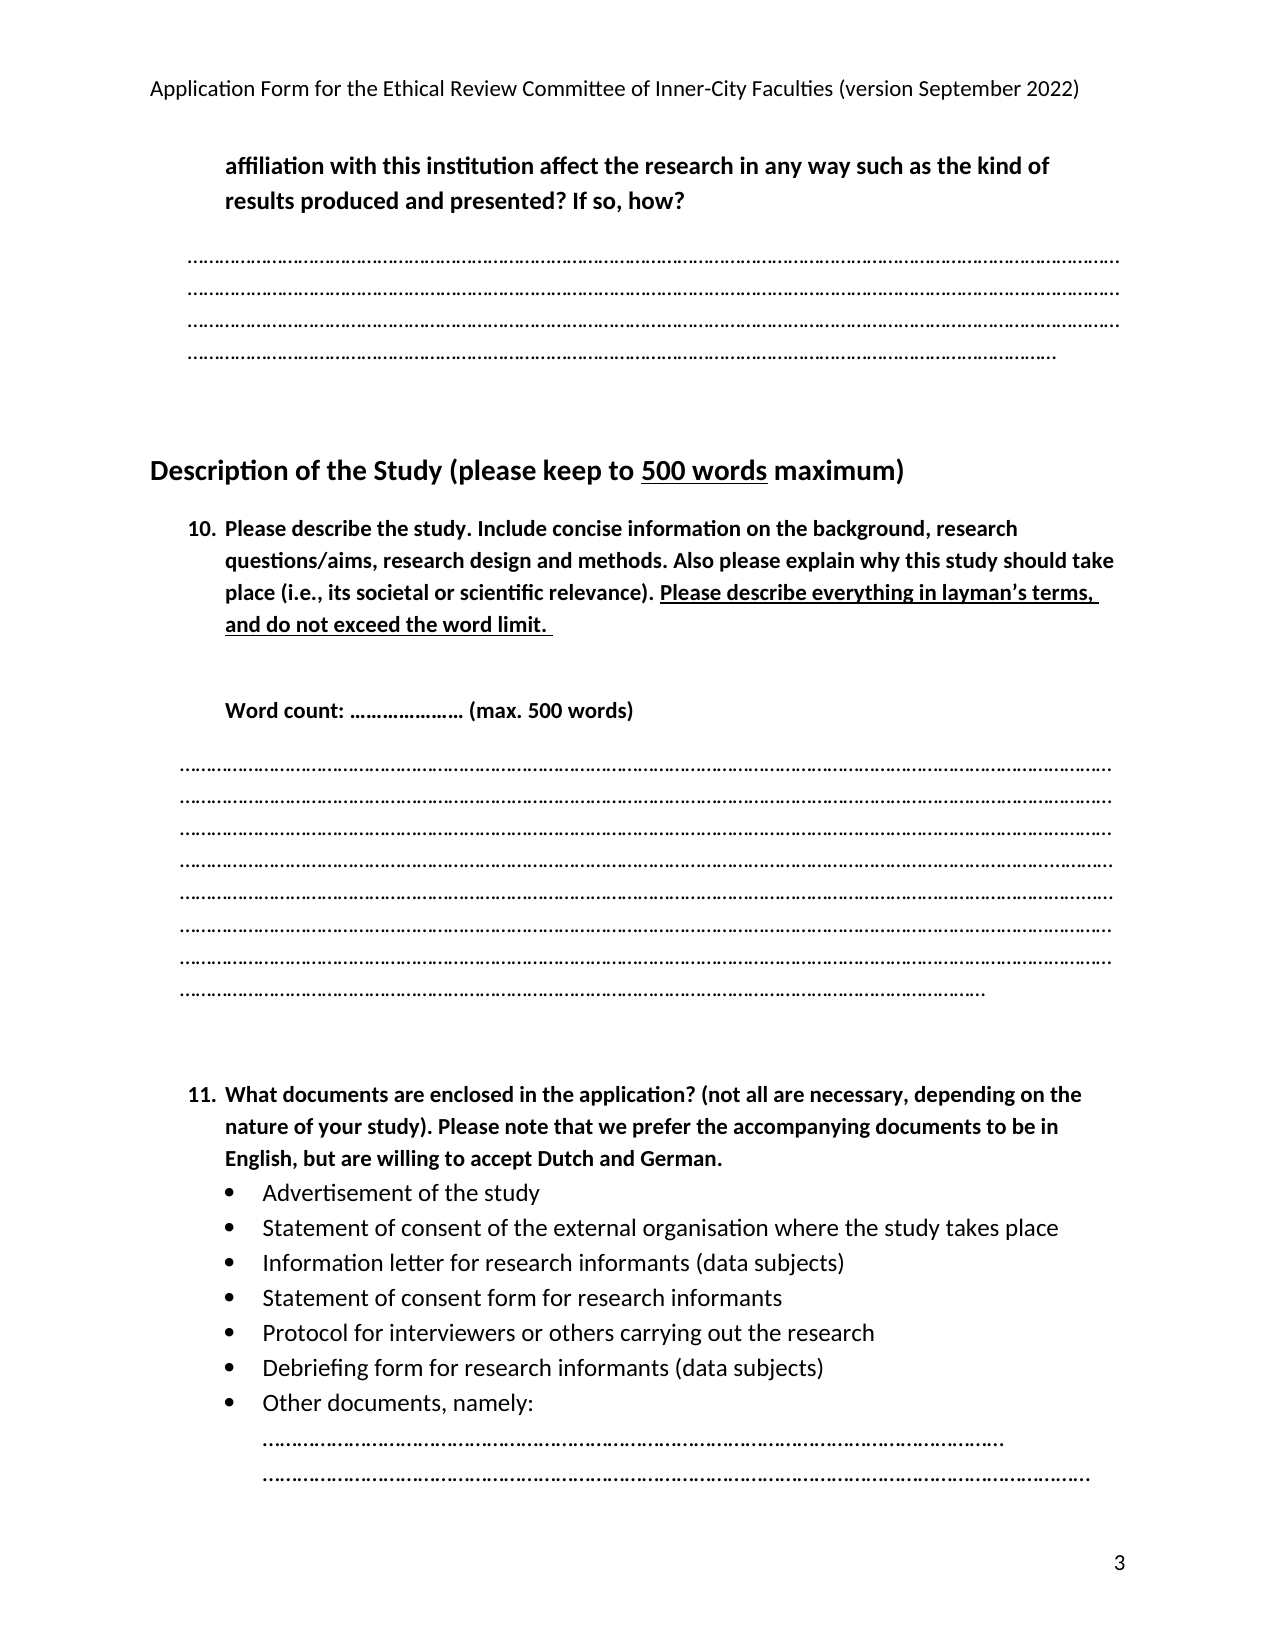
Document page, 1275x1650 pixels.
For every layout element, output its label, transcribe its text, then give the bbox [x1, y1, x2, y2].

text Word count: ………………… (max. 500 words) [187, 696, 1125, 724]
list Protocol for interviewers or others carrying out the research [225, 1317, 1125, 1347]
text Description of the Study (please keep to 500 words maximum) [150, 452, 1125, 488]
list Advertisement of the study [225, 1177, 1125, 1207]
text …………………………………………………………………………………………………………………………………………………………………………………………………………………………………………………………………………………………………………………………………………………………………………………………………………………………………………………………………………………………………………………………………………………………………………………………………………………………………………………………………………………………………………………………………………………………………………………………………………………………………………………………………………………………………………………………………………………………………………………………………………………………………………………………………………………………………………………………………………………………………………………………………………………………………………………………………………………… [179, 749, 1125, 1002]
list Statement of consent of the external organisation where the study takes place [225, 1212, 1125, 1242]
list Information letter for research informants (data subjects) [225, 1247, 1125, 1277]
list Other documents, namely: ………………………………………………………………………………………………………………… ……………………………………………………………………………………………………………………………… [225, 1387, 1125, 1487]
list Debriefing form for research informants (data subjects) [225, 1352, 1125, 1382]
text ………………………………………………………………………………………………………………………………………………………………………………………………………………………………………………………………………………………………………………………………………………………………………………………………………………………………………………………………………………………………………………………………………………………………………………………………………………………………………… [187, 241, 1125, 365]
list Please describe the study. Include concise information on the background, research questions/aims, research design and methods. Also please explain why this study should take place (i.e., its societal or scientific relevance). Please describe everything in layman’s terms, and do not exceed the word limit. [187, 514, 1125, 638]
list What documents are enclosed in the application? (not all are necessary, depending on the nature of your study). Please note that we prefer the accompanying documents to be in English, but are willing to accept Dutch and German. [187, 1080, 1125, 1172]
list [187, 150, 1125, 216]
list Statement of consent form for research informants [225, 1282, 1125, 1312]
